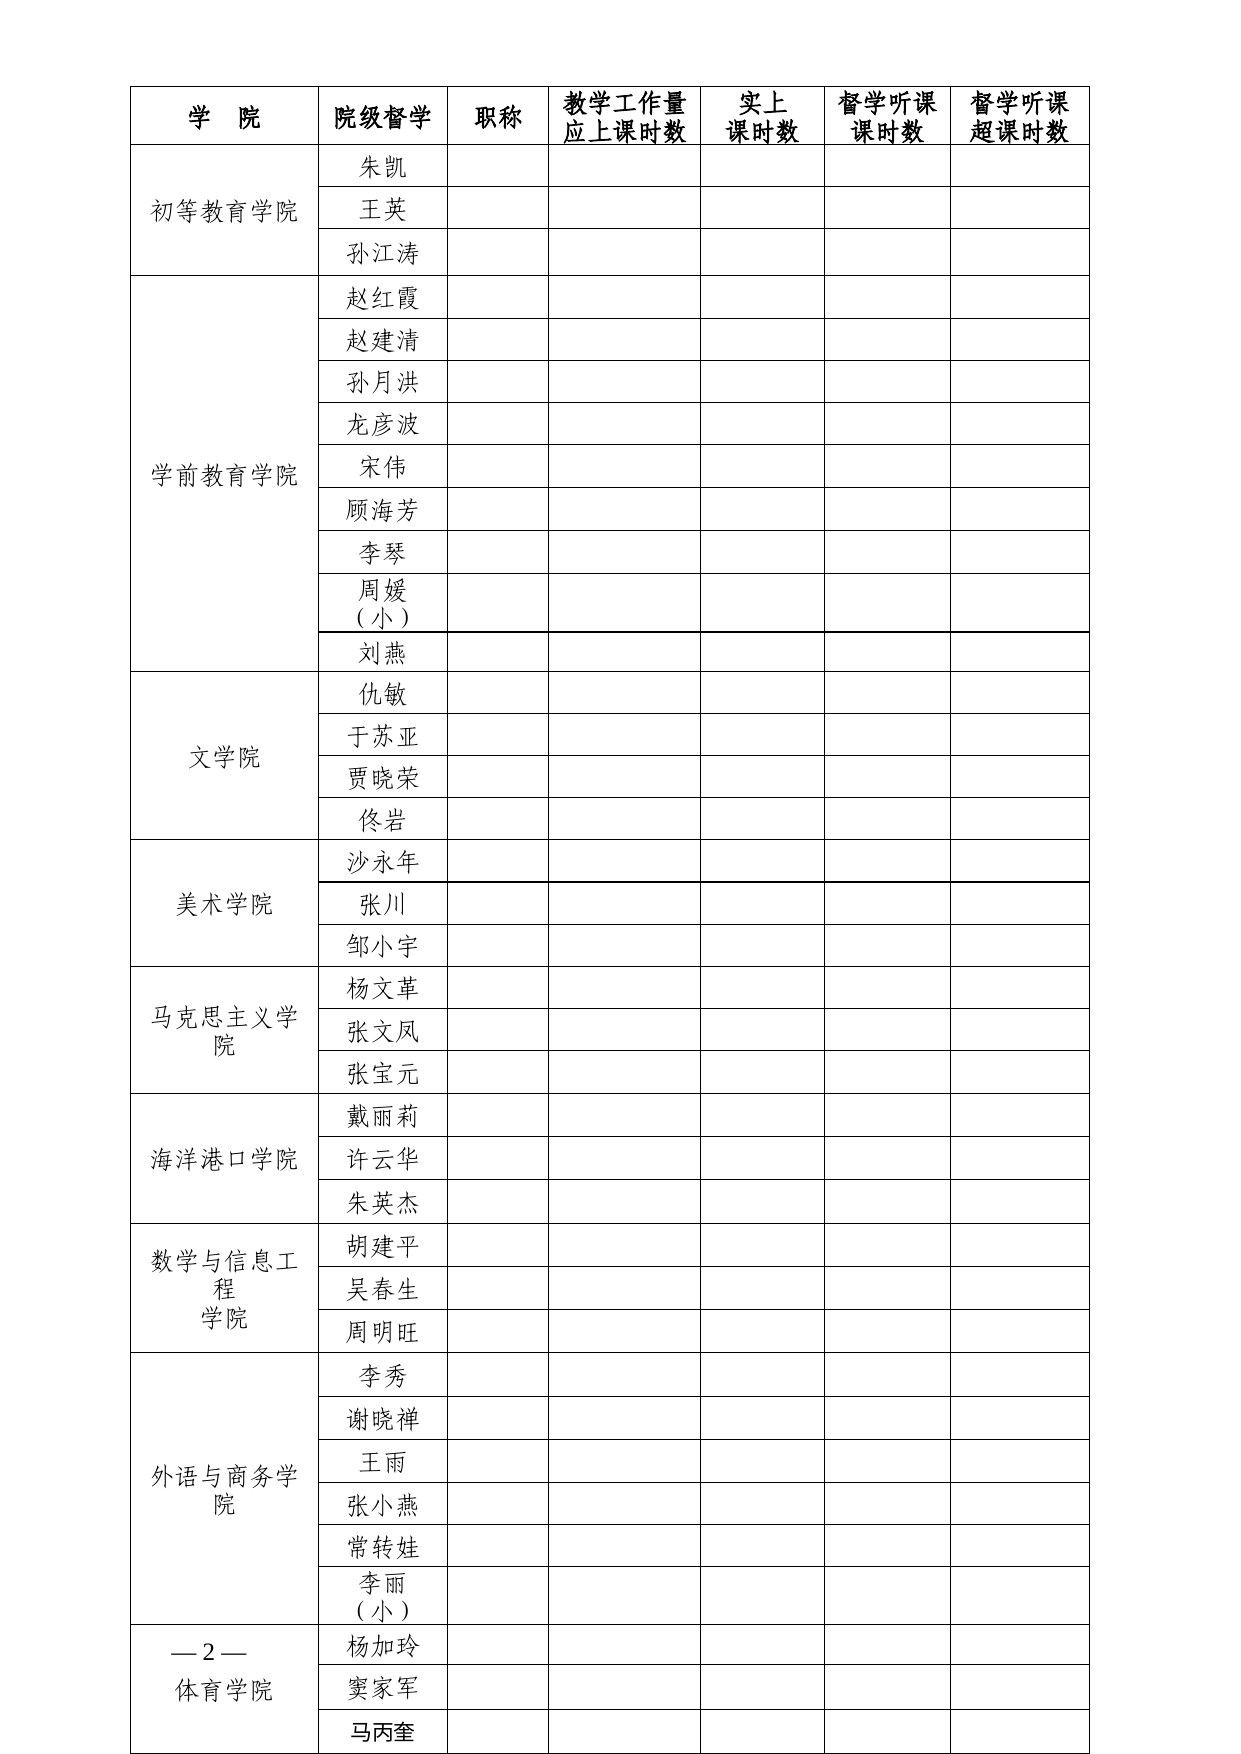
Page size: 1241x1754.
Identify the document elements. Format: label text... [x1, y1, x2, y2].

table_cell [825, 714, 950, 755]
table_cell [951, 488, 1089, 530]
table_cell [951, 1440, 1089, 1482]
table_cell [448, 229, 548, 275]
table_cell [951, 1180, 1089, 1223]
table_cell [951, 574, 1089, 631]
table_cell [825, 1267, 950, 1309]
table_cell [549, 488, 700, 530]
table_cell [549, 229, 700, 275]
table_cell [951, 403, 1089, 444]
table_cell [951, 672, 1089, 713]
table_cell [825, 403, 950, 444]
table_cell [549, 574, 700, 631]
table_cell [448, 1625, 548, 1664]
table_cell [549, 1397, 700, 1439]
table_cell 数学与信息工程 学院 [131, 1224, 318, 1352]
table_cell [701, 1525, 824, 1566]
table_cell [549, 145, 700, 186]
table_cell [701, 883, 824, 923]
table_cell [701, 531, 824, 573]
table_cell [951, 1224, 1089, 1266]
table_cell [825, 1180, 950, 1223]
table_cell [825, 319, 950, 359]
table_cell [448, 1483, 548, 1524]
table_cell 孙江涛 [319, 229, 447, 275]
table_cell [701, 1567, 824, 1624]
table_cell [825, 1483, 950, 1524]
table_cell [448, 840, 548, 881]
table_header 实上 课时数 [701, 87, 824, 144]
table_header 学 院 [131, 87, 318, 144]
table_cell [825, 488, 950, 530]
table_cell 佟岩 [319, 798, 447, 839]
table_cell 学前教育学院 [131, 276, 318, 671]
table_cell [701, 319, 824, 359]
table_cell [825, 798, 950, 839]
table_cell [951, 1483, 1089, 1524]
table_cell [549, 276, 700, 317]
table_cell [701, 1180, 824, 1223]
table_cell [549, 1310, 700, 1352]
table_cell [549, 1525, 700, 1566]
table_cell [549, 967, 700, 1008]
table_cell 美术学院 [131, 840, 318, 966]
table_cell 马克思主义学院 [131, 967, 318, 1093]
table_cell [951, 883, 1089, 923]
table_cell [701, 1440, 824, 1482]
table_header 督学听课 课时数 [825, 87, 950, 144]
table_cell [701, 1051, 824, 1093]
table_cell [549, 1710, 700, 1753]
table_cell 周明旺 [319, 1310, 447, 1352]
table_cell [825, 229, 950, 275]
table_cell 马丙奎 [319, 1710, 447, 1753]
table_cell [448, 403, 548, 444]
table_cell 李琴 [319, 531, 447, 573]
table_cell [701, 1625, 824, 1664]
table_cell [549, 1137, 700, 1179]
table_cell 体育学院 [131, 1625, 318, 1753]
table_cell [951, 1094, 1089, 1136]
table_cell [701, 574, 824, 631]
table_cell [825, 1440, 950, 1482]
table_cell [549, 319, 700, 359]
table_cell [448, 967, 548, 1008]
table_cell 于苏亚 [319, 714, 447, 755]
table_cell [448, 145, 548, 186]
table_cell [448, 1267, 548, 1309]
table_cell [951, 840, 1089, 881]
table_cell [825, 1224, 950, 1266]
table_cell [951, 925, 1089, 966]
table_cell [825, 361, 950, 402]
table_cell 周媛（小） [319, 574, 447, 631]
table_cell 杨加玲 [319, 1625, 447, 1664]
table_cell [951, 276, 1089, 317]
table_cell [549, 1267, 700, 1309]
table_cell [825, 1625, 950, 1664]
table_cell [951, 531, 1089, 573]
table_cell [701, 445, 824, 487]
table_cell [448, 319, 548, 359]
table_cell [448, 883, 548, 923]
table_cell [448, 1310, 548, 1352]
table_cell [549, 531, 700, 573]
table_cell 顾海芳 [319, 488, 447, 530]
table_cell [448, 1665, 548, 1708]
table_cell 张川 [319, 883, 447, 923]
table_cell 赵红霞 [319, 276, 447, 317]
table_cell [825, 756, 950, 797]
table_cell [549, 1567, 700, 1624]
table_cell [951, 145, 1089, 186]
table_cell [951, 229, 1089, 275]
table_cell [951, 445, 1089, 487]
table_cell [825, 672, 950, 713]
table_cell [549, 1440, 700, 1482]
table_cell 李丽（小） [319, 1567, 447, 1624]
table_cell [549, 1353, 700, 1396]
table_cell [951, 1665, 1089, 1708]
table_cell [951, 1009, 1089, 1050]
table_cell [448, 1525, 548, 1566]
table_cell [701, 229, 824, 275]
table_cell [701, 1397, 824, 1439]
table_cell [448, 1009, 548, 1050]
table_cell [549, 1094, 700, 1136]
table_cell [825, 145, 950, 186]
table_cell 许云华 [319, 1137, 447, 1179]
table_cell [701, 1009, 824, 1050]
table_cell [448, 714, 548, 755]
table_cell [549, 187, 700, 228]
table_cell 窦家军 [319, 1665, 447, 1708]
table_cell [951, 1137, 1089, 1179]
table_cell [448, 1710, 548, 1753]
table_cell 张宝元 [319, 1051, 447, 1093]
table_cell [448, 756, 548, 797]
table_cell [701, 145, 824, 186]
table_cell [448, 925, 548, 966]
table_cell [825, 187, 950, 228]
table_cell [951, 798, 1089, 839]
table_cell [549, 798, 700, 839]
table_cell [549, 925, 700, 966]
table_cell 胡建平 [319, 1224, 447, 1266]
table_cell [549, 756, 700, 797]
table_cell [825, 1567, 950, 1624]
table_cell [549, 672, 700, 713]
table_cell 朱英杰 [319, 1180, 447, 1223]
table_cell 张小燕 [319, 1483, 447, 1524]
table_cell [448, 445, 548, 487]
table_cell [549, 633, 700, 671]
table_cell [951, 1267, 1089, 1309]
table_cell [951, 1051, 1089, 1093]
table_cell 宋伟 [319, 445, 447, 487]
table_cell [825, 1353, 950, 1396]
table_cell [701, 1137, 824, 1179]
table_cell [701, 1353, 824, 1396]
table_header 督学听课 超课时数 [951, 87, 1089, 144]
table_cell [951, 1710, 1089, 1753]
table_cell [448, 633, 548, 671]
table_cell [825, 1310, 950, 1352]
table_cell [701, 925, 824, 966]
table_cell [701, 488, 824, 530]
table_cell [951, 1310, 1089, 1352]
table_cell [448, 488, 548, 530]
table_cell [549, 883, 700, 923]
table_cell [825, 1009, 950, 1050]
table_cell [701, 187, 824, 228]
table_cell [825, 276, 950, 317]
table_cell [951, 187, 1089, 228]
table_header 教学工作量应上课时数 [549, 87, 700, 144]
table_cell [549, 445, 700, 487]
table_cell [549, 1483, 700, 1524]
table_cell [825, 1710, 950, 1753]
table_cell [549, 1180, 700, 1223]
table_cell [701, 1310, 824, 1352]
table_cell [951, 319, 1089, 359]
table_cell [825, 574, 950, 631]
table_cell [825, 1051, 950, 1093]
table_cell 孙月洪 [319, 361, 447, 402]
table_cell 仇敏 [319, 672, 447, 713]
table_cell [951, 1397, 1089, 1439]
table_cell [448, 1353, 548, 1396]
table_cell [448, 361, 548, 402]
table_cell [825, 445, 950, 487]
table_cell [701, 672, 824, 713]
table_cell [825, 1665, 950, 1708]
table_cell 王英 [319, 187, 447, 228]
table_cell 外语与商务学院 [131, 1353, 318, 1624]
table_cell [448, 1440, 548, 1482]
table_cell [701, 276, 824, 317]
table_cell 龙彦波 [319, 403, 447, 444]
table_cell [825, 1137, 950, 1179]
table_cell [549, 714, 700, 755]
table_cell [549, 1051, 700, 1093]
table_cell [549, 1224, 700, 1266]
table_cell [825, 633, 950, 671]
table_cell [701, 361, 824, 402]
table_cell [549, 403, 700, 444]
table_header 院级督学 [319, 87, 447, 144]
table_cell 赵建清 [319, 319, 447, 359]
table_cell [951, 633, 1089, 671]
table_cell 贾晓荣 [319, 756, 447, 797]
table_cell [825, 531, 950, 573]
table_cell 吴春生 [319, 1267, 447, 1309]
table_cell [448, 1180, 548, 1223]
table_cell 张文凤 [319, 1009, 447, 1050]
table_cell [701, 633, 824, 671]
table_cell [825, 840, 950, 881]
table_cell 朱凯 [319, 145, 447, 186]
table_cell [701, 1094, 824, 1136]
table_cell [951, 361, 1089, 402]
table_cell [549, 361, 700, 402]
table_cell [825, 1397, 950, 1439]
table_cell [825, 1525, 950, 1566]
table_cell 初等教育学院 [131, 145, 318, 275]
table_cell [701, 967, 824, 1008]
table_cell [701, 1665, 824, 1708]
table_cell 沙永年 [319, 840, 447, 881]
table_cell [448, 798, 548, 839]
table_cell [701, 1483, 824, 1524]
table_cell [701, 403, 824, 444]
table_cell [448, 1051, 548, 1093]
table_cell [825, 967, 950, 1008]
table_cell [701, 756, 824, 797]
table_cell [951, 1625, 1089, 1664]
table_cell 王雨 [319, 1440, 447, 1482]
table_cell [825, 925, 950, 966]
table_cell [701, 1224, 824, 1266]
table_cell [549, 1625, 700, 1664]
table_cell [448, 531, 548, 573]
table_cell [448, 1224, 548, 1266]
table_cell [825, 1094, 950, 1136]
table_cell [448, 1567, 548, 1624]
table_cell [549, 1009, 700, 1050]
table_cell [951, 1353, 1089, 1396]
table_cell [951, 714, 1089, 755]
table_cell [549, 1665, 700, 1708]
table_cell [448, 1137, 548, 1179]
table_cell 杨文革 [319, 967, 447, 1008]
table_cell 刘燕 [319, 633, 447, 671]
table_cell 谢晓禅 [319, 1397, 447, 1439]
table_cell [951, 756, 1089, 797]
table_cell [549, 840, 700, 881]
table_cell [825, 883, 950, 923]
table_cell 邹小宇 [319, 925, 447, 966]
table_cell 常转娃 [319, 1525, 447, 1566]
table_cell [951, 1525, 1089, 1566]
table_cell [448, 574, 548, 631]
table_cell [701, 714, 824, 755]
table_cell [701, 798, 824, 839]
table_cell [951, 1567, 1089, 1624]
table_cell 文学院 [131, 672, 318, 839]
table_cell [448, 1094, 548, 1136]
table_cell [448, 187, 548, 228]
table_cell [701, 1710, 824, 1753]
table_cell [701, 840, 824, 881]
table_header 职称 [448, 87, 548, 144]
table_cell [951, 967, 1089, 1008]
table_cell [448, 1397, 548, 1439]
table_cell [448, 276, 548, 317]
table_cell 海洋港口学院 [131, 1094, 318, 1223]
table_cell 李秀 [319, 1353, 447, 1396]
table_cell 戴丽莉 [319, 1094, 447, 1136]
table_cell [701, 1267, 824, 1309]
table_cell [448, 672, 548, 713]
